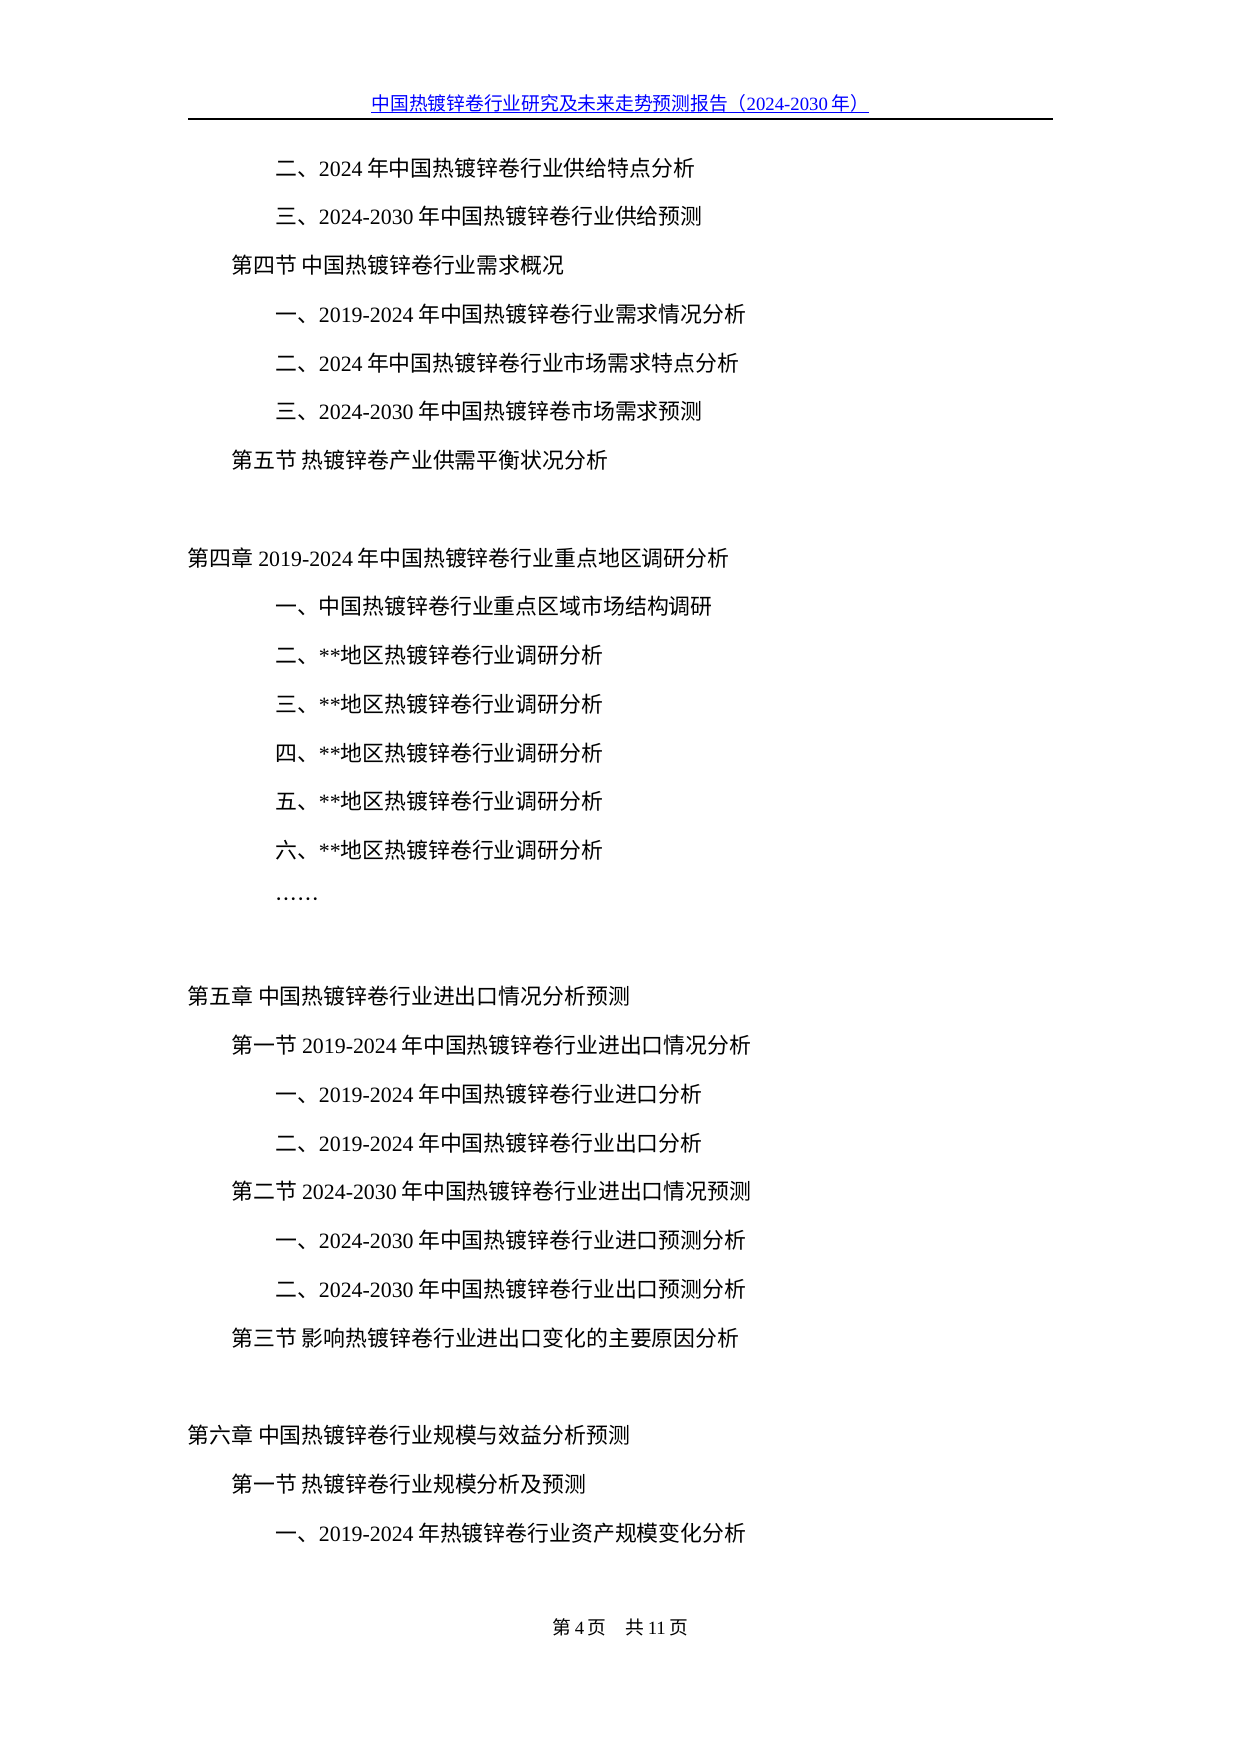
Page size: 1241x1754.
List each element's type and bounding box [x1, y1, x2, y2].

text [187, 150, 1053, 1548]
